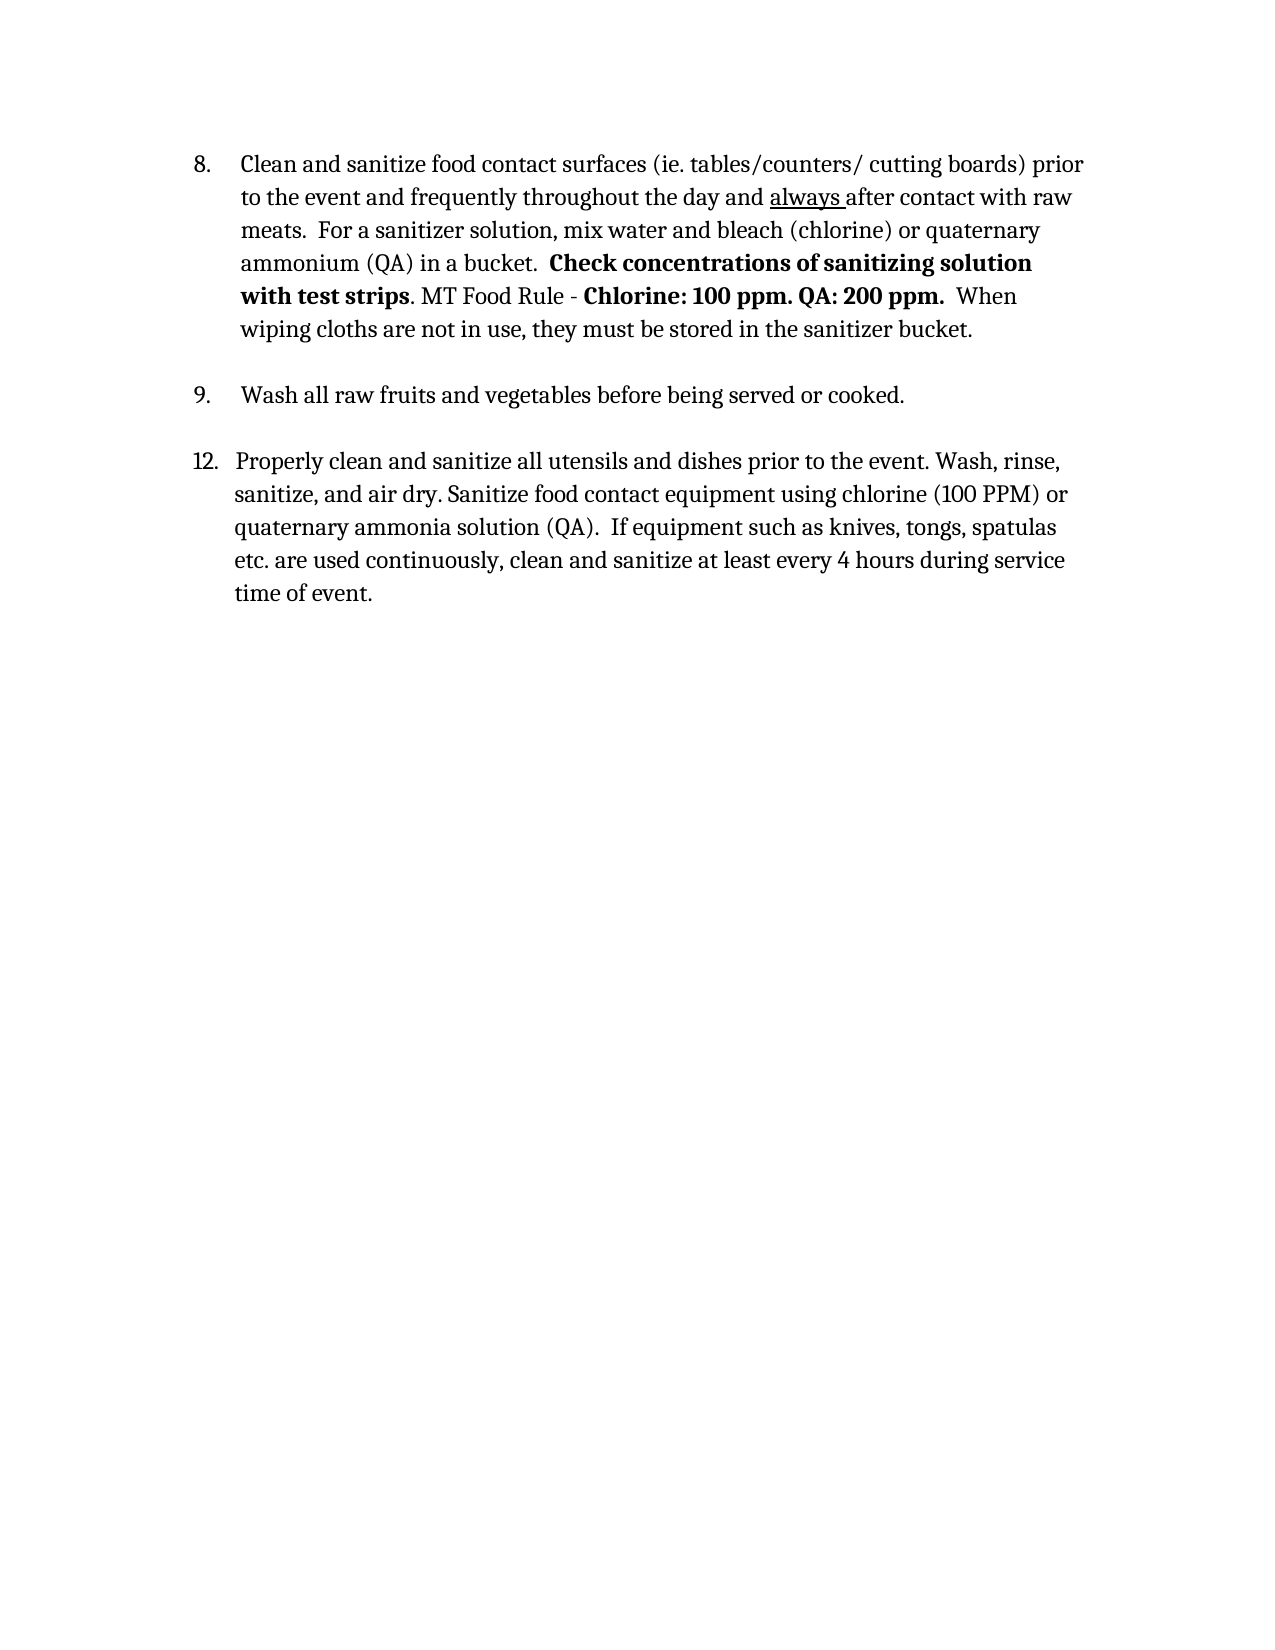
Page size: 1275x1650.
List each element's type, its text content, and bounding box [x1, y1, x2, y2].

list Wash all raw fruits and vegetables before being served or cooked. [194, 381, 1087, 410]
text 12. Properly clean and sanitize all utensils and dishes prior to the event. Wash, rinse, sanitize, and air dry. Sanitize food contact equipment using chlorine (100 PPM) or quaternary ammonia solution (QA). If equipment such as knives, tongs, spatulas etc. are used continuously, clean and sanitize at least every 4 hours during service time of event. [187, 447, 1087, 608]
list Clean and sanitize food contact surfaces (ie. tables/counters/ cutting boards) prior to the event and frequently throughout the day and always after contact with raw meats. For a sanitizer solution, mix water and bleach (chlorine) or quaternary ammonium (QA) in a bucket. Check concentrations of sanitizing solution with test strips. MT Food Rule - Chlorine: 100 ppm. QA: 200 ppm. When wiping cloths are not in use, they must be stored in the sanitizer bucket. [194, 150, 1087, 344]
